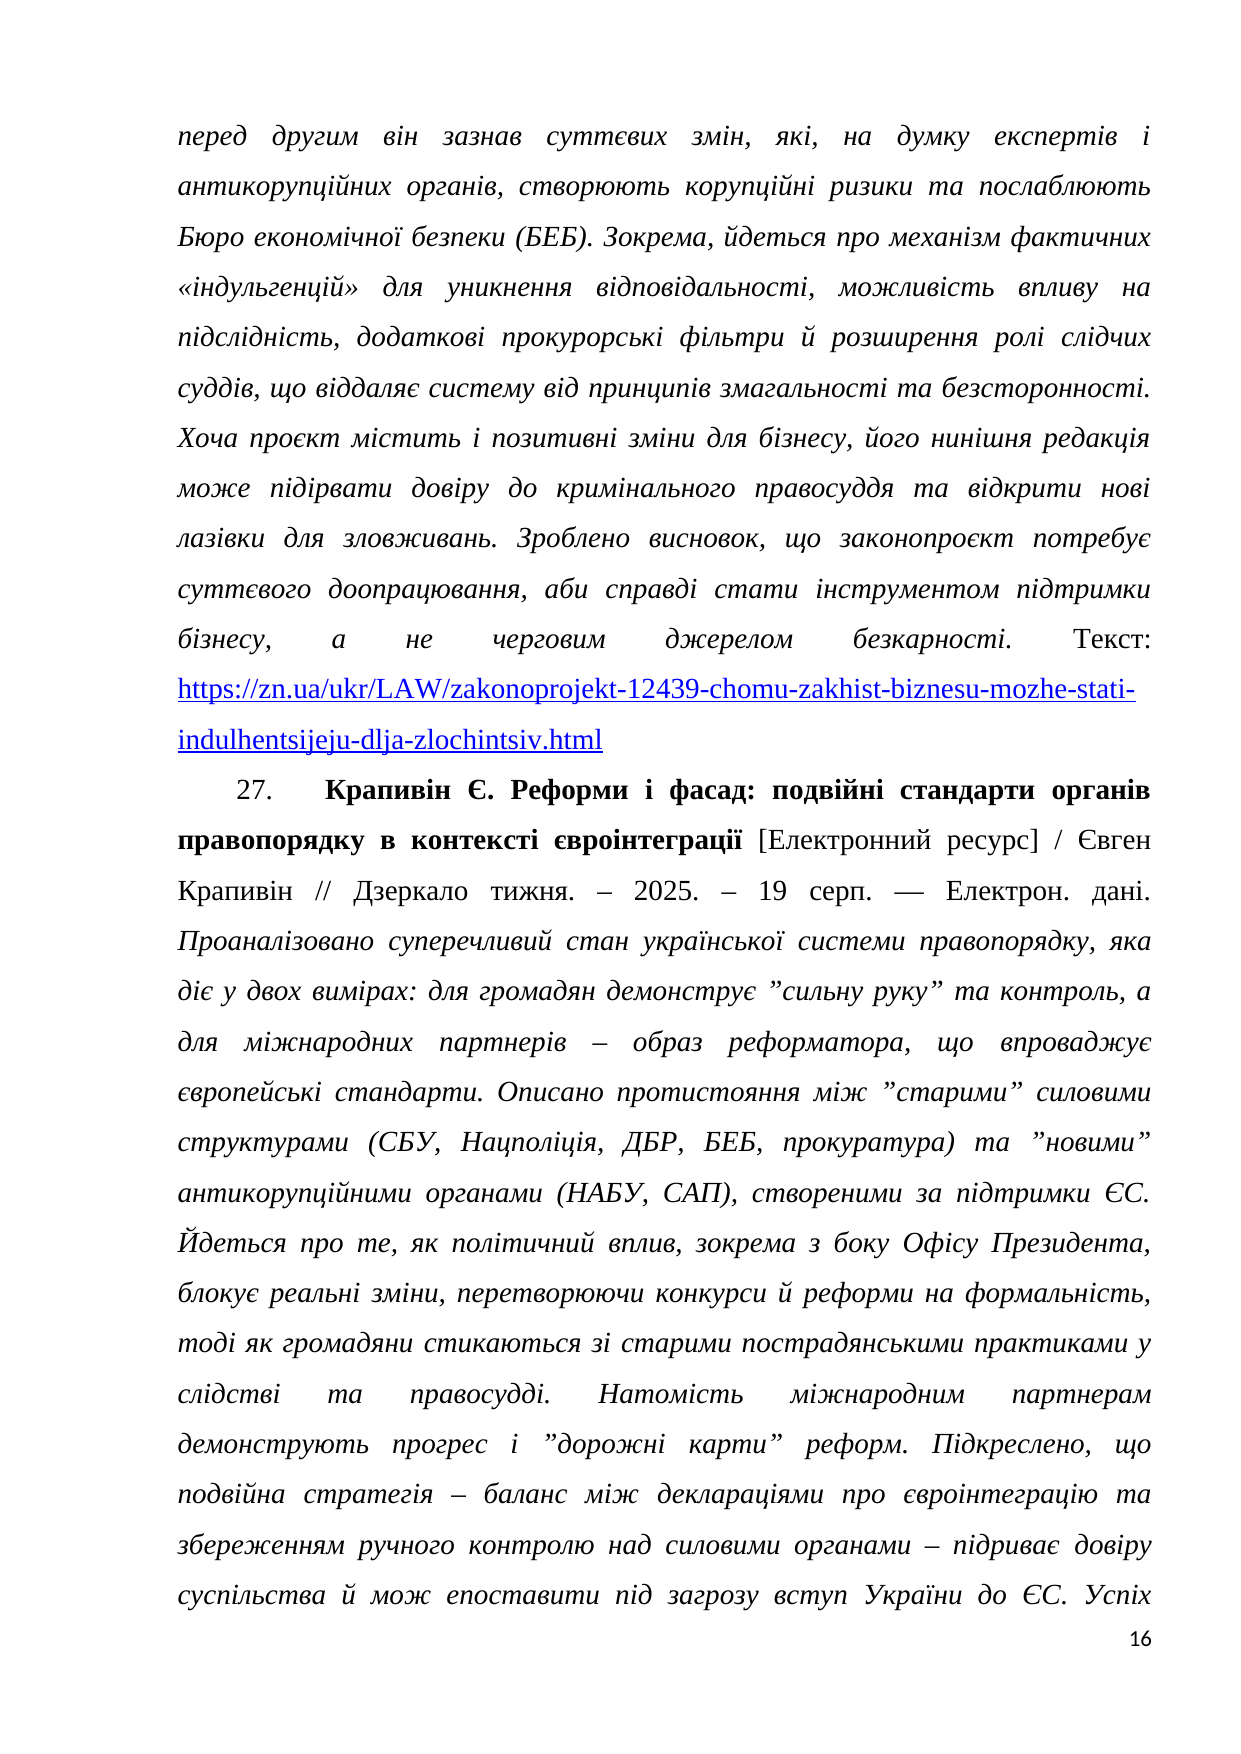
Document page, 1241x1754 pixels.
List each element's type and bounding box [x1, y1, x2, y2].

list [177, 772, 1152, 1611]
list [177, 118, 1152, 755]
